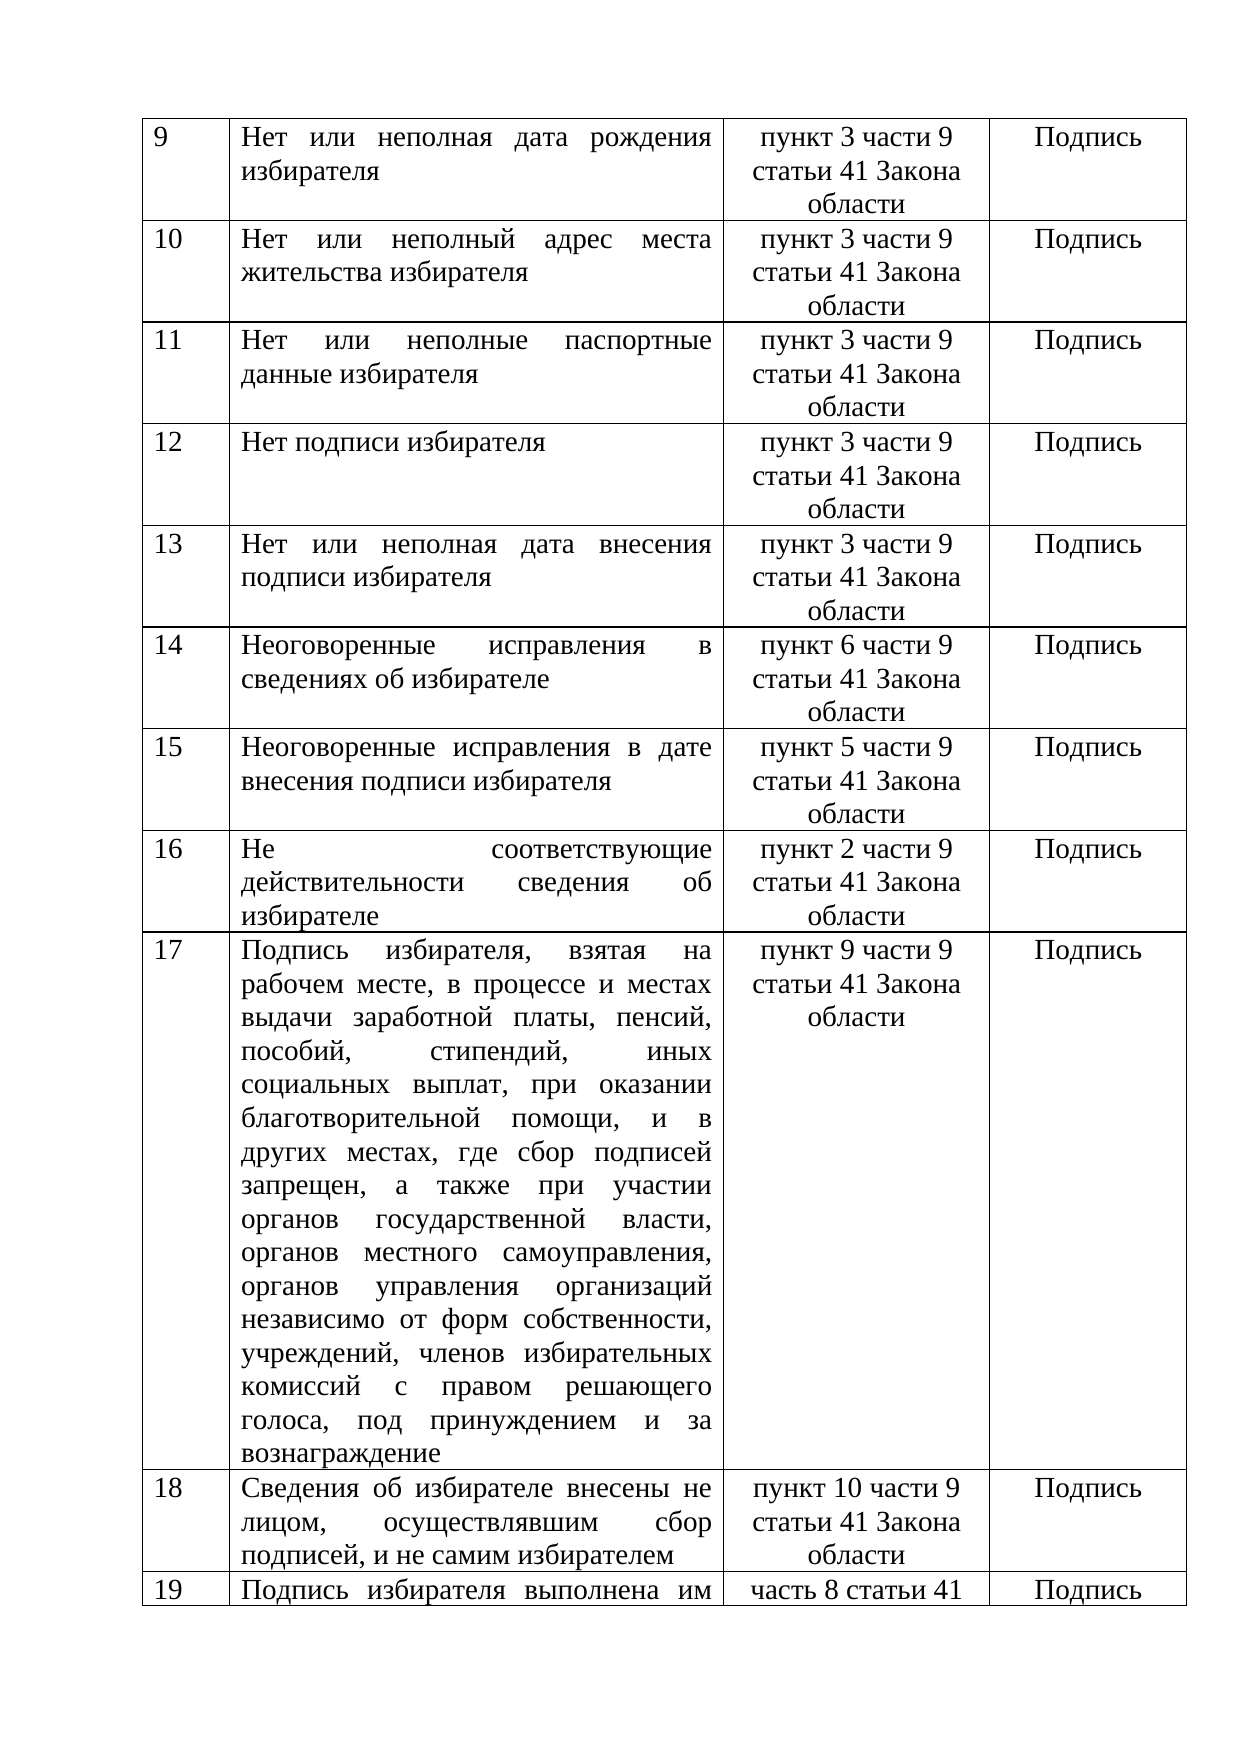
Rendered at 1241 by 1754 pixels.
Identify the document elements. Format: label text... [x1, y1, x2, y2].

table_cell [724, 119, 989, 220]
table_cell Нет или неполная дата внесения подписи избирателя [230, 526, 723, 626]
table_cell Нет подписи избирателя [230, 424, 723, 525]
table_cell 13 [143, 526, 229, 626]
table_cell 18 [143, 1470, 229, 1571]
table_cell Подпись [990, 221, 1186, 321]
table_cell пункт 3 части 9 статьи 41 Закона области [724, 424, 989, 525]
table_cell Подпись [990, 119, 1186, 220]
table_cell Подпись избирателя, взятая на рабочем месте, в процессе и местах выдачи заработной платы, пенсий, пособий, стипендий, иных социальных выплат, при оказании благотворительной помощи, и в других местах, где сбор подписей запрещен, а также при участии органов государственной власти, органов местного самоуправления, органов управления организаций независимо от форм собственности, учреждений, членов избирательных комиссий с правом решающего голоса, под принуждением и за вознаграждение [230, 933, 723, 1469]
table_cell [724, 1572, 989, 1605]
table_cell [230, 1572, 723, 1605]
table_cell Нет или неполная дата рождения избирателя [230, 119, 723, 220]
table_cell Нет или неполный адрес места жительства избирателя [230, 221, 723, 321]
table_cell 10 [143, 221, 229, 321]
table_cell пункт 6 части 9 статьи 41 Закона области [724, 628, 989, 728]
table_cell Нет или неполные паспортные данные избирателя [230, 323, 723, 423]
table_cell пункт 3 части 9 статьи 41 Закона области [724, 323, 989, 423]
table_cell пункт 10 части 9 статьи 41 Закона области [724, 1470, 989, 1571]
table_cell 9 [143, 119, 229, 220]
table_cell Подпись [990, 323, 1186, 423]
table_cell пункт 9 части 9 статьи 41 Закона области [724, 933, 989, 1469]
table_cell Подпись [990, 424, 1186, 525]
table_cell Подпись [990, 729, 1186, 830]
table_cell 17 [143, 933, 229, 1469]
table_cell 12 [143, 424, 229, 525]
table_cell Не соответствующие действительности сведения об избирателе [230, 831, 723, 931]
table_cell Неоговоренные исправления в дате внесения подписи избирателя [230, 729, 723, 830]
table_cell 14 [143, 628, 229, 728]
table_cell Сведения об избирателе внесены не лицом, осуществлявшим сбор подписей, и не самим избирателем [230, 1470, 723, 1571]
table_cell Подпись [990, 1572, 1186, 1605]
table_cell Подпись [990, 831, 1186, 931]
table_cell пункт 5 части 9 статьи 41 Закона области [724, 729, 989, 830]
table_cell Подпись [990, 526, 1186, 626]
table_cell 19 [143, 1572, 229, 1605]
table_cell Подпись [990, 1470, 1186, 1571]
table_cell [724, 221, 989, 321]
table_cell пункт 2 части 9 статьи 41 Закона области [724, 831, 989, 931]
table_cell Подпись [990, 628, 1186, 728]
table_cell Подпись [990, 933, 1186, 1469]
table_cell 11 [143, 323, 229, 423]
table_cell 16 [143, 831, 229, 931]
table_cell 15 [143, 729, 229, 830]
table_cell пункт 3 части 9 статьи 41 Закона области [724, 526, 989, 626]
table_cell Неоговоренные исправления в сведениях об избирателе [230, 628, 723, 728]
